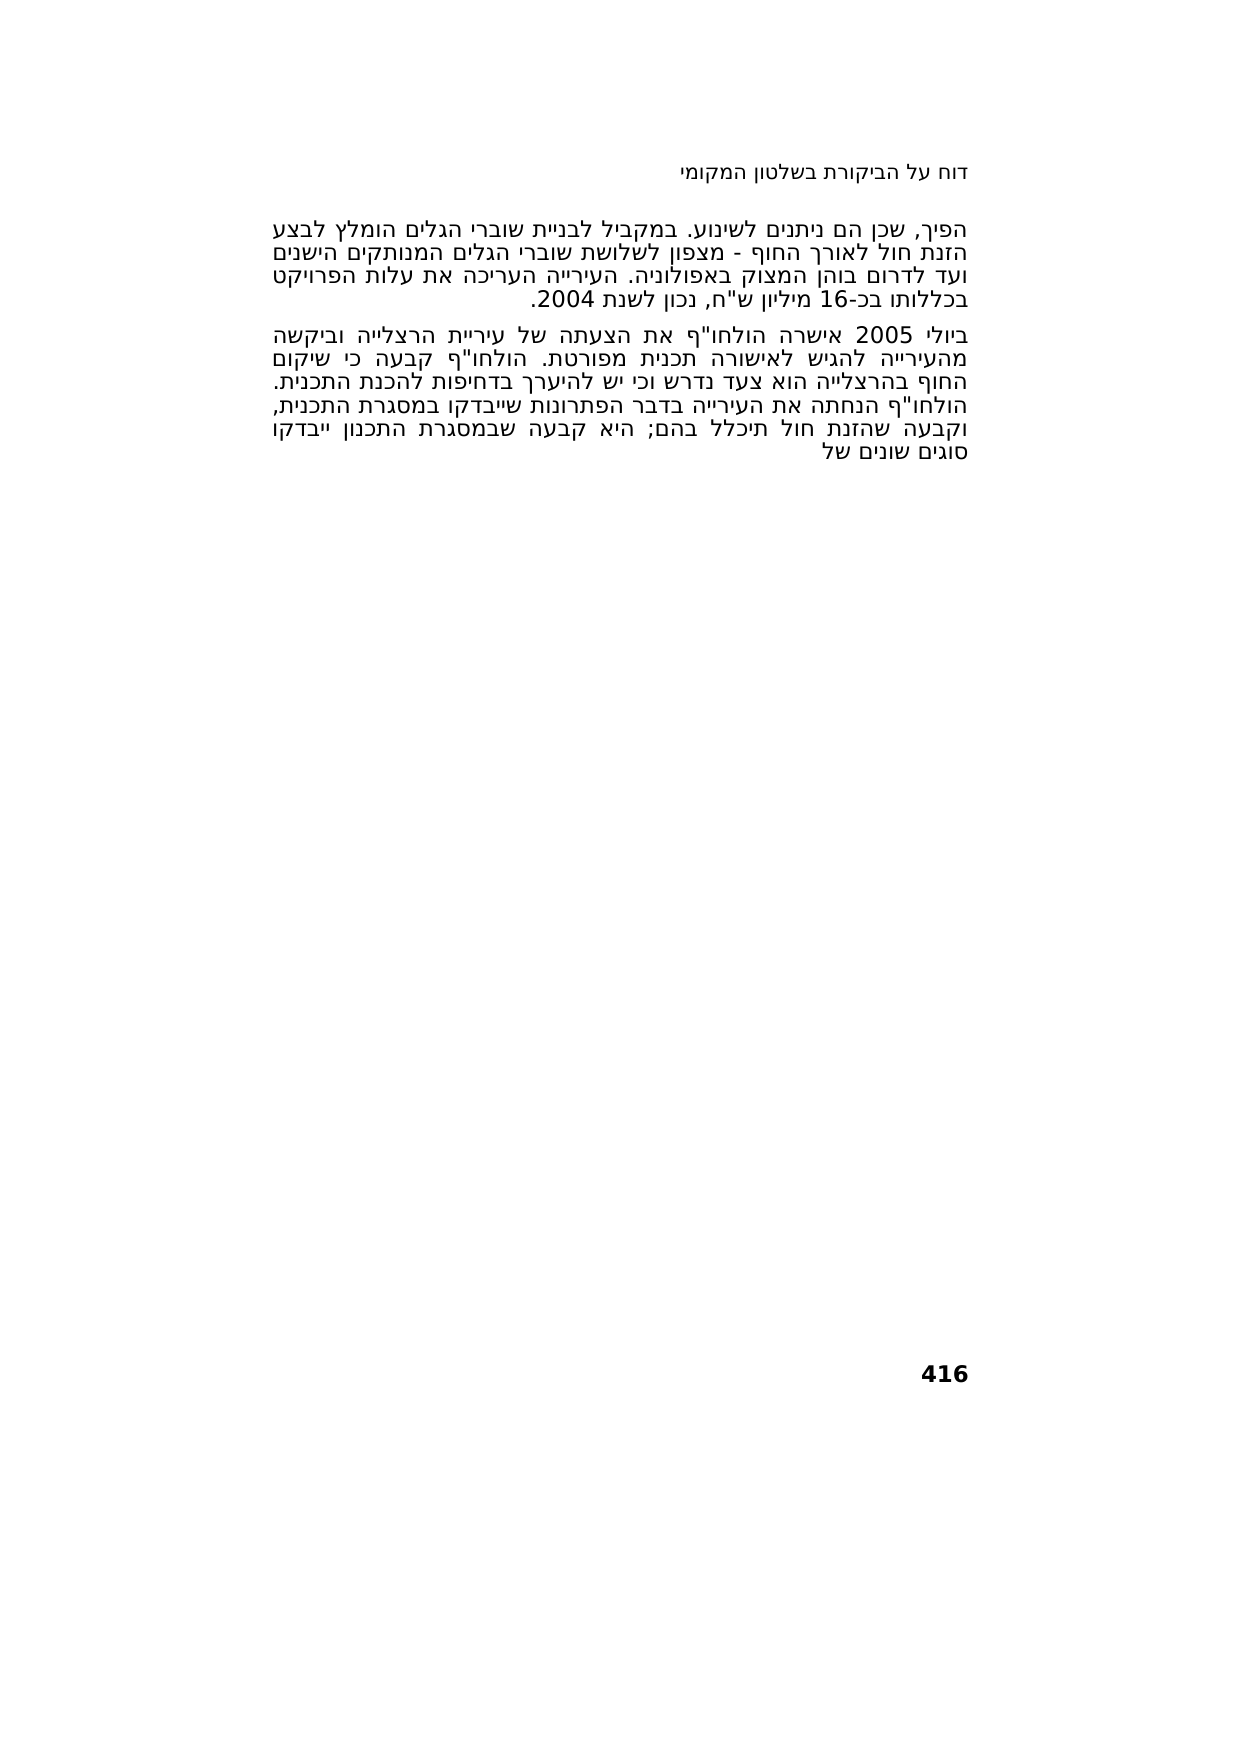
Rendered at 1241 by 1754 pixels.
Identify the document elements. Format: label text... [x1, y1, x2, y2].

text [272, 218, 968, 312]
text ביולי 2005 אישרה הולחו"ף את הצעתה של עיריית הרצלייה וביקשה מהעירייה להגיש לאישורה תכנית מפורטת. הולחו"ף קבעה כי שיקום החוף בהרצלייה הוא צעד נדרש וכי יש להיערך בדחיפות להכנת התכנית. הולחו"ף הנחתה את העירייה בדבר הפתרונות שייבדקו במסגרת התכנית, וקבעה שהזנת חול תיכלל בהם; היא קבעה שבמסגרת התכנון ייבדקו סוגים שונים של [272, 324, 968, 464]
